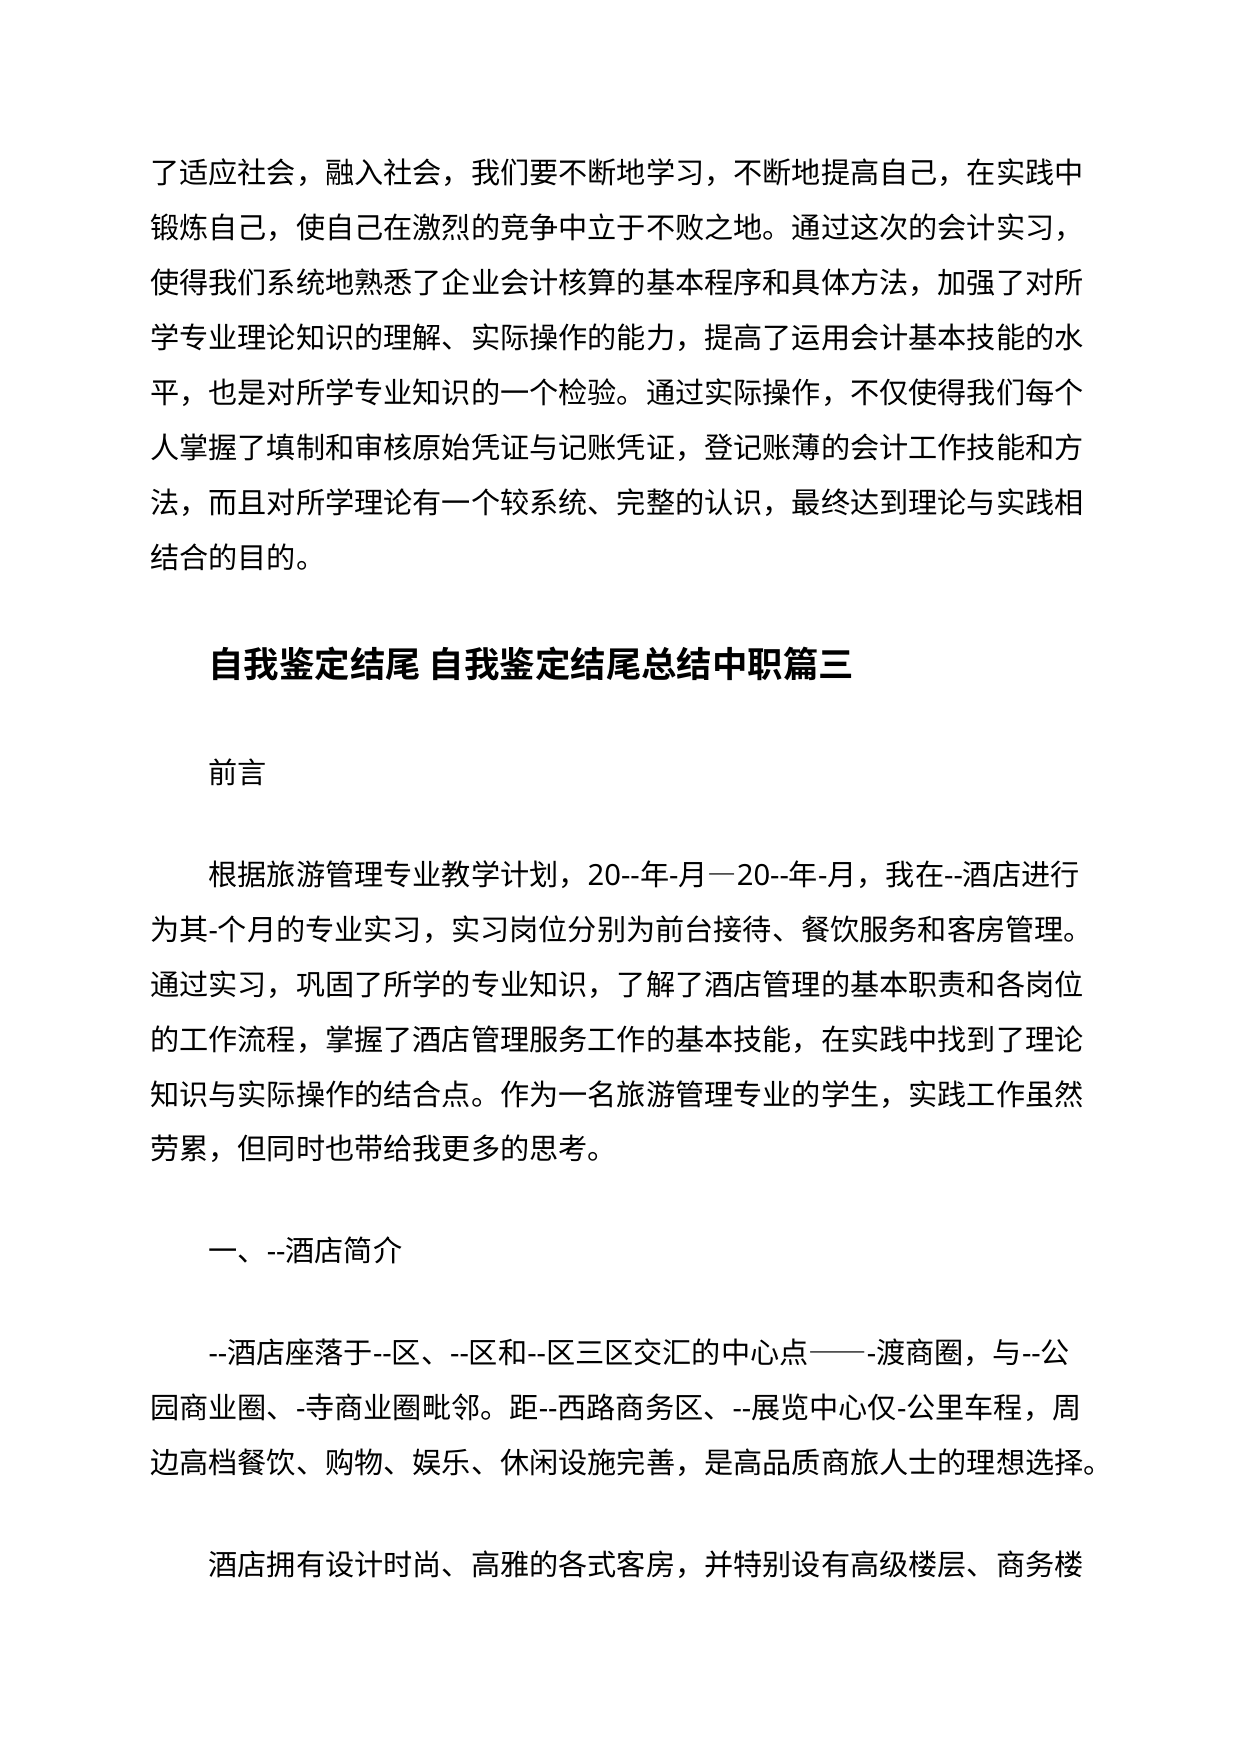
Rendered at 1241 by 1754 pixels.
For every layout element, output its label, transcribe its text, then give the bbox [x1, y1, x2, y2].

text 自我鉴定结尾 自我鉴定结尾总结中职篇三 [150, 636, 1090, 687]
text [150, 1541, 1090, 1584]
text --酒店座落于--区、--区和--区三区交汇的中心点——-渡商圈，与--公园商业圈、-寺商业圈毗邻。距--西路商务区、--展览中心仅-公里车程，周边高档餐饮、购物、娱乐、休闲设施完善，是高品质商旅人士的理想选择。 [150, 1330, 1090, 1482]
text 前言 [150, 749, 1090, 792]
text 根据旅游管理专业教学计划，20--年-月—20--年-月，我在--酒店进行为其-个月的专业实习，实习岗位分别为前台接待、餐饮服务和客房管理。通过实习，巩固了所学的专业知识，了解了酒店管理的基本职责和各岗位的工作流程，掌握了酒店管理服务工作的基本技能，在实践中找到了理论知识与实际操作的结合点。作为一名旅游管理专业的学生，实践工作虽然劳累，但同时也带给我更多的思考。 [150, 851, 1090, 1168]
text 一、--酒店简介 [150, 1228, 1090, 1270]
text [150, 150, 1090, 577]
